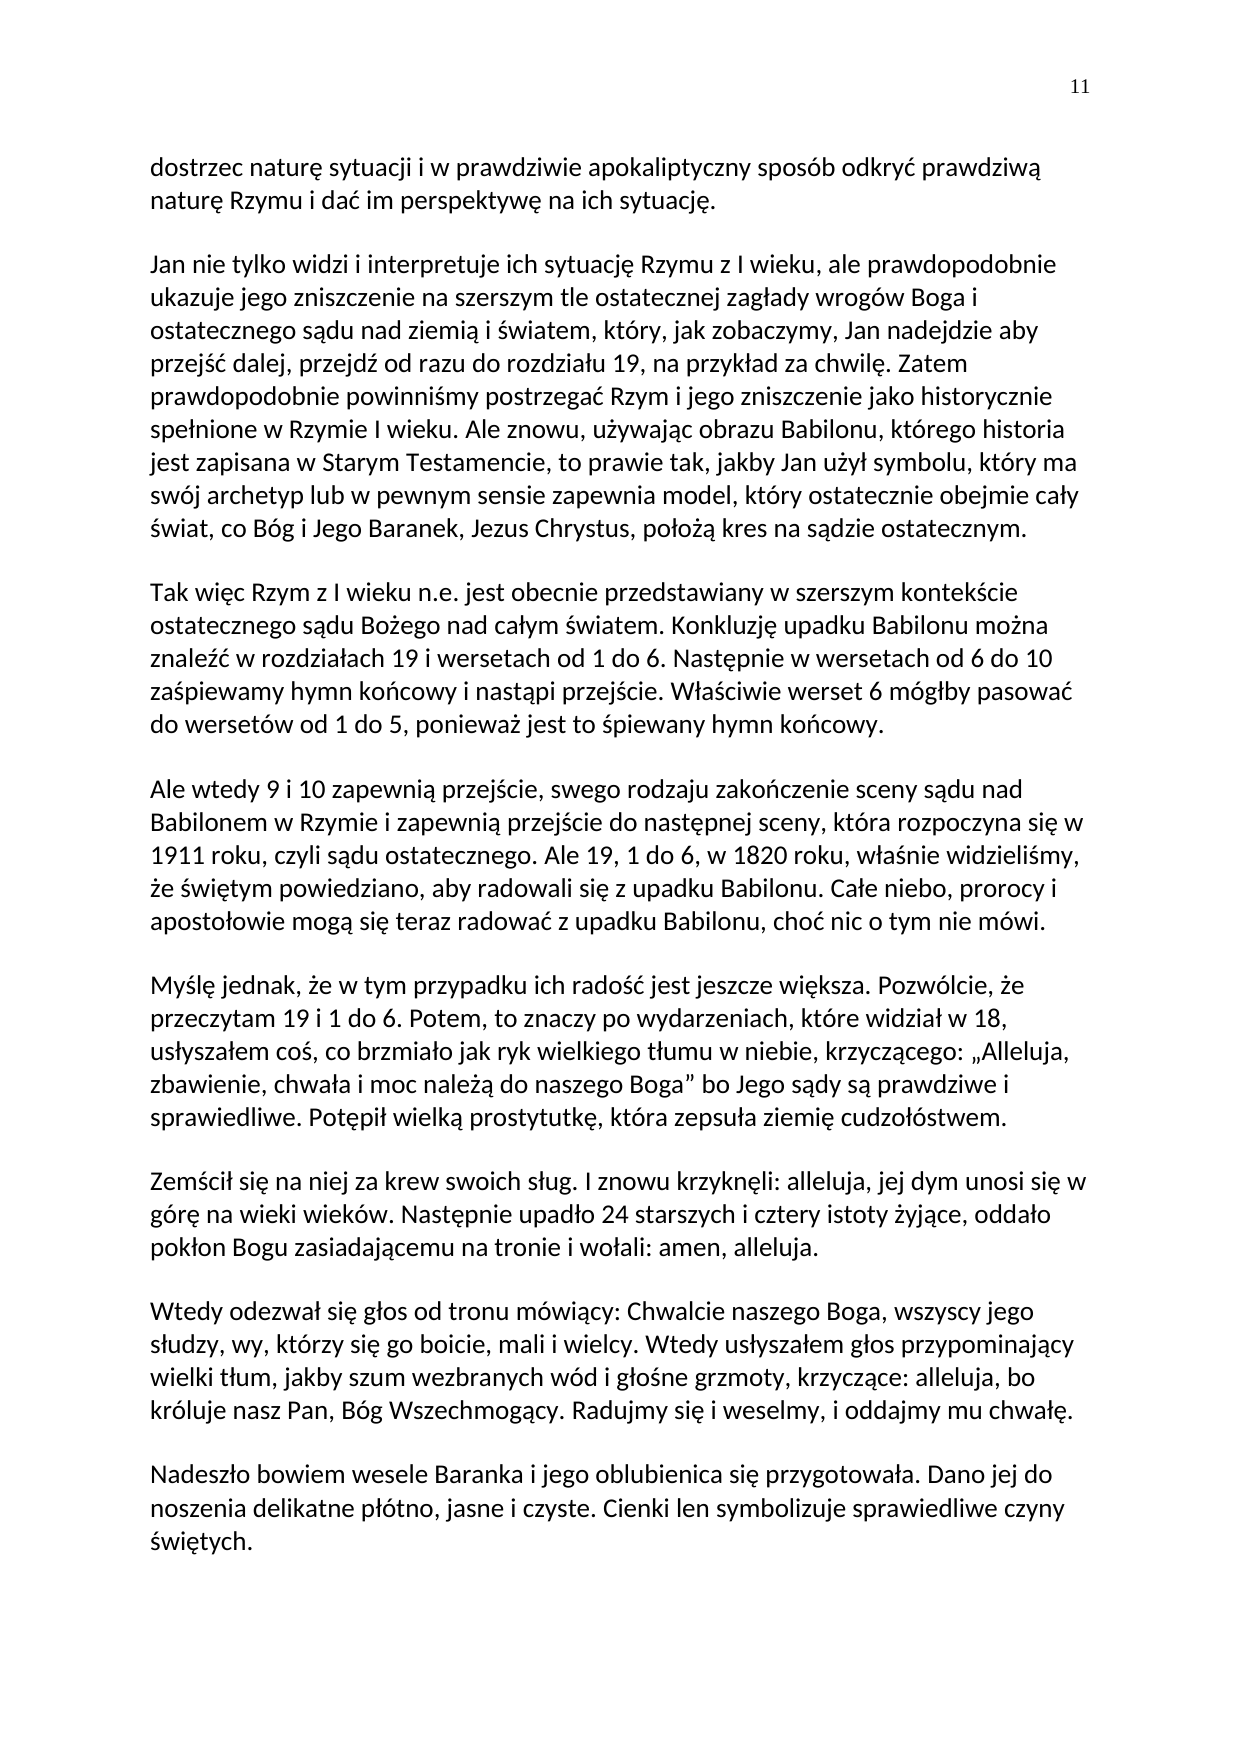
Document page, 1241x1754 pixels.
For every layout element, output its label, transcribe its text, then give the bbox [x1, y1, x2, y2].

text Zemścił się na niej za krew swoich sług. I znowu krzyknęli: alleluja, jej dym unosi się w górę na wieki wieków. Następnie upadło 24 starszych i cztery istoty żyjące, oddało pokłon Bogu zasiadającemu na tronie i wołali: amen, alleluja. [150, 1164, 1090, 1263]
text Wtedy odezwał się głos od tronu mówiący: Chwalcie naszego Boga, wszyscy jego słudzy, wy, którzy się go boicie, mali i wielcy. Wtedy usłyszałem głos przypominający wielki tłum, jakby szum wezbranych wód i głośne grzmoty, krzyczące: alleluja, bo króluje nasz Pan, Bóg Wszechmogący. Radujmy się i weselmy, i oddajmy mu chwałę. [150, 1294, 1090, 1427]
text Ale wtedy 9 i 10 zapewnią przejście, swego rodzaju zakończenie sceny sądu nad Babilonem w Rzymie i zapewnią przejście do następnej sceny, która rozpoczyna się w 1911 roku, czyli sądu ostatecznego. Ale 19, 1 do 6, w 1820 roku, właśnie widzieliśmy, że świętym powiedziano, aby radowali się z upadku Babilonu. Całe niebo, prorocy i apostołowie mogą się teraz radować z upadku Babilonu, choć nic o tym nie mówi. [150, 772, 1090, 937]
text Myślę jednak, że w tym przypadku ich radość jest jeszcze większa. Pozwólcie, że przeczytam 19 i 1 do 6. Potem, to znaczy po wydarzeniach, które widział w 18, usłyszałem coś, co brzmiało jak ryk wielkiego tłumu w niebie, krzyczącego: „Alleluja, zbawienie, chwała i moc należą do naszego Boga” bo Jego sądy są prawdziwe i sprawiedliwe. Potępił wielką prostytutkę, która zepsuła ziemię cudzołóstwem. [150, 968, 1090, 1133]
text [150, 150, 1090, 216]
text Nadeszło bowiem wesele Baranka i jego oblubienica się przygotowała. Dano jej do noszenia delikatne płótno, jasne i czyste. Cienki len symbolizuje sprawiedliwe czyny świętych. [150, 1458, 1090, 1557]
text Jan nie tylko widzi i interpretuje ich sytuację Rzymu z I wieku, ale prawdopodobnie ukazuje jego zniszczenie na szerszym tle ostatecznej zagłady wrogów Boga i ostatecznego sądu nad ziemią i światem, który, jak zobaczymy, Jan nadejdzie aby przejść dalej, przejdź od razu do rozdziału 19, na przykład za chwilę. Zatem prawdopodobnie powinniśmy postrzegać Rzym i jego zniszczenie jako historycznie spełnione w Rzymie I wieku. Ale znowu, używając obrazu Babilonu, którego historia jest zapisana w Starym Testamencie, to prawie tak, jakby Jan użył symbolu, który ma swój archetyp lub w pewnym sensie zapewnia model, który ostatecznie obejmie cały świat, co Bóg i Jego Baranek, Jezus Chrystus, położą kres na sądzie ostatecznym. [150, 247, 1090, 544]
text Tak więc Rzym z I wieku n.e. jest obecnie przedstawiany w szerszym kontekście ostatecznego sądu Bożego nad całym światem. Konkluzję upadku Babilonu można znaleźć w rozdziałach 19 i wersetach od 1 do 6. Następnie w wersetach od 6 do 10 zaśpiewamy hymn końcowy i nastąpi przejście. Właściwie werset 6 mógłby pasować do wersetów od 1 do 5, ponieważ jest to śpiewany hymn końcowy. [150, 576, 1090, 741]
